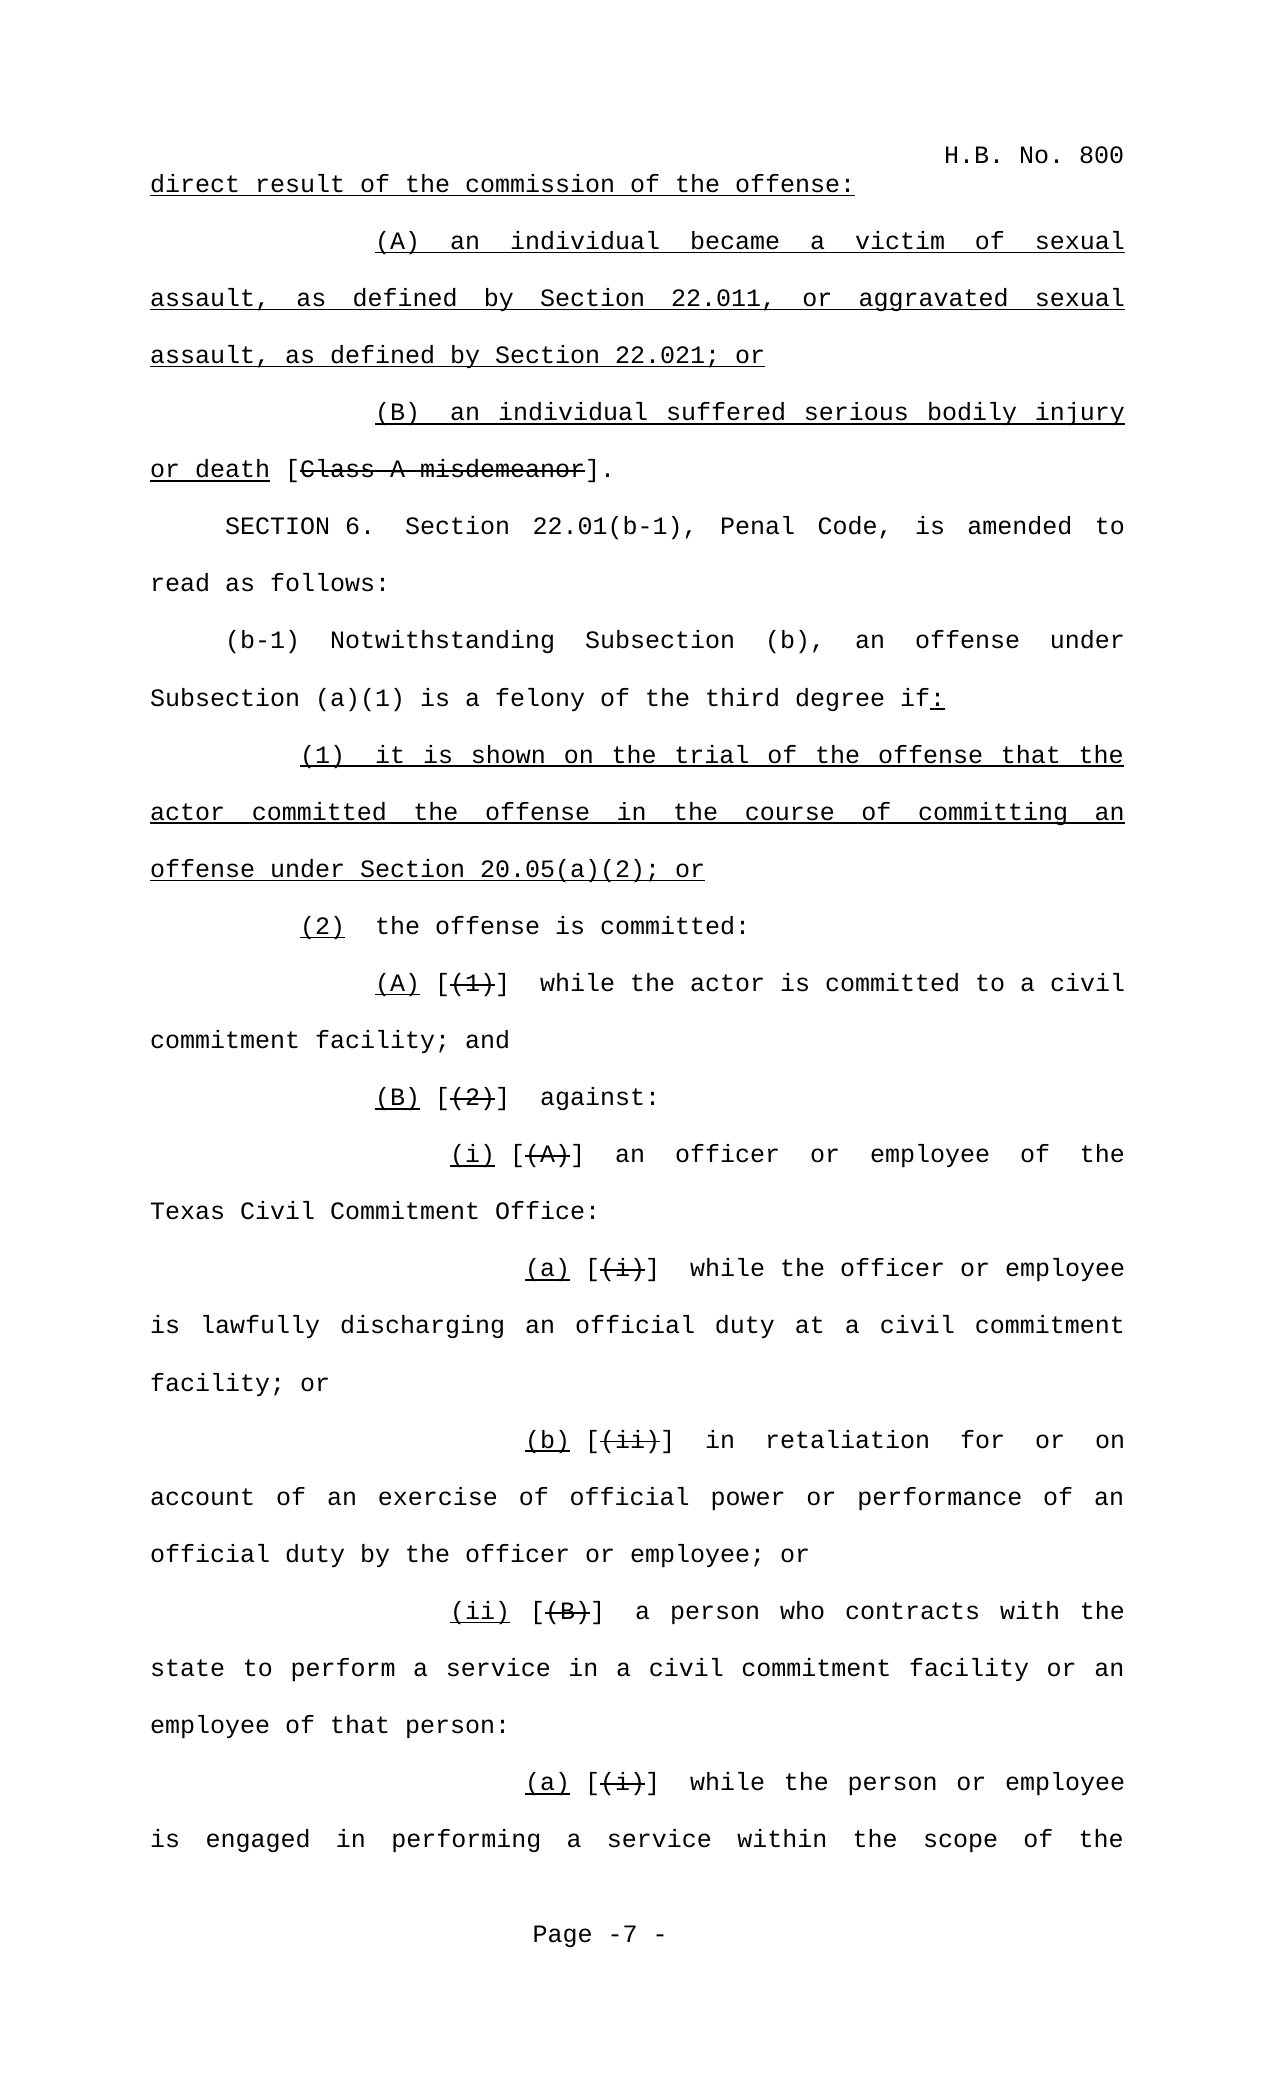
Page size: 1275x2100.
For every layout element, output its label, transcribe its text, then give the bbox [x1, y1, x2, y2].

text (A) an individual became a victim of sexual assault, as defined by Section 22.011, or aggravated sexual assault, as defined by Section 22.021; or [150, 310, 1125, 371]
text (B) an individual suffered serious bodily injury or death [Class A misdemeanor]. [150, 399, 1125, 485]
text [150, 171, 1125, 200]
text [150, 1769, 1125, 1855]
text (b) [(ii)] in retaliation for or on account of an exercise of official power or performance of an official duty by the officer or employee; or [150, 1427, 1125, 1570]
text (i) [(A)] an officer or employee of the Texas Civil Commitment Office: [150, 1142, 1125, 1227]
text (A) an individual became a victim of sexual assault, as defined by Section 22.011, or aggravated sexual assault, as defined by Section 22.021; or [150, 228, 1125, 309]
text (B) [(2)] against: [150, 1084, 1125, 1113]
text (b-1) Notwithstanding Subsection (b), an offense under Subsection (a)(1) is a felony of the third degree if: [150, 628, 1125, 713]
text (a) [(i)] while the officer or employee is lawfully discharging an official duty at a civil commitment facility; or [150, 1256, 1125, 1398]
text (1) it is shown on the trial of the offense that the actor committed the offense in the course of committing an offense under Section 20.05(a)(2); or [150, 824, 1125, 885]
text (2) the offense is committed: [150, 913, 1125, 942]
text (ii) [(B)] a person who contracts with the state to perform a service in a civil commitment facility or an employee of that person: [150, 1598, 1125, 1741]
text (1) it is shown on the trial of the offense that the actor committed the offense in the course of committing an offense under Section 20.05(a)(2); or [150, 742, 1125, 822]
text SECTION 6. Section 22.01(b-1), Penal Code, is amended to read as follows: [150, 514, 1125, 599]
text (A) [(1)] while the actor is committed to a civil commitment facility; and [150, 970, 1125, 1056]
